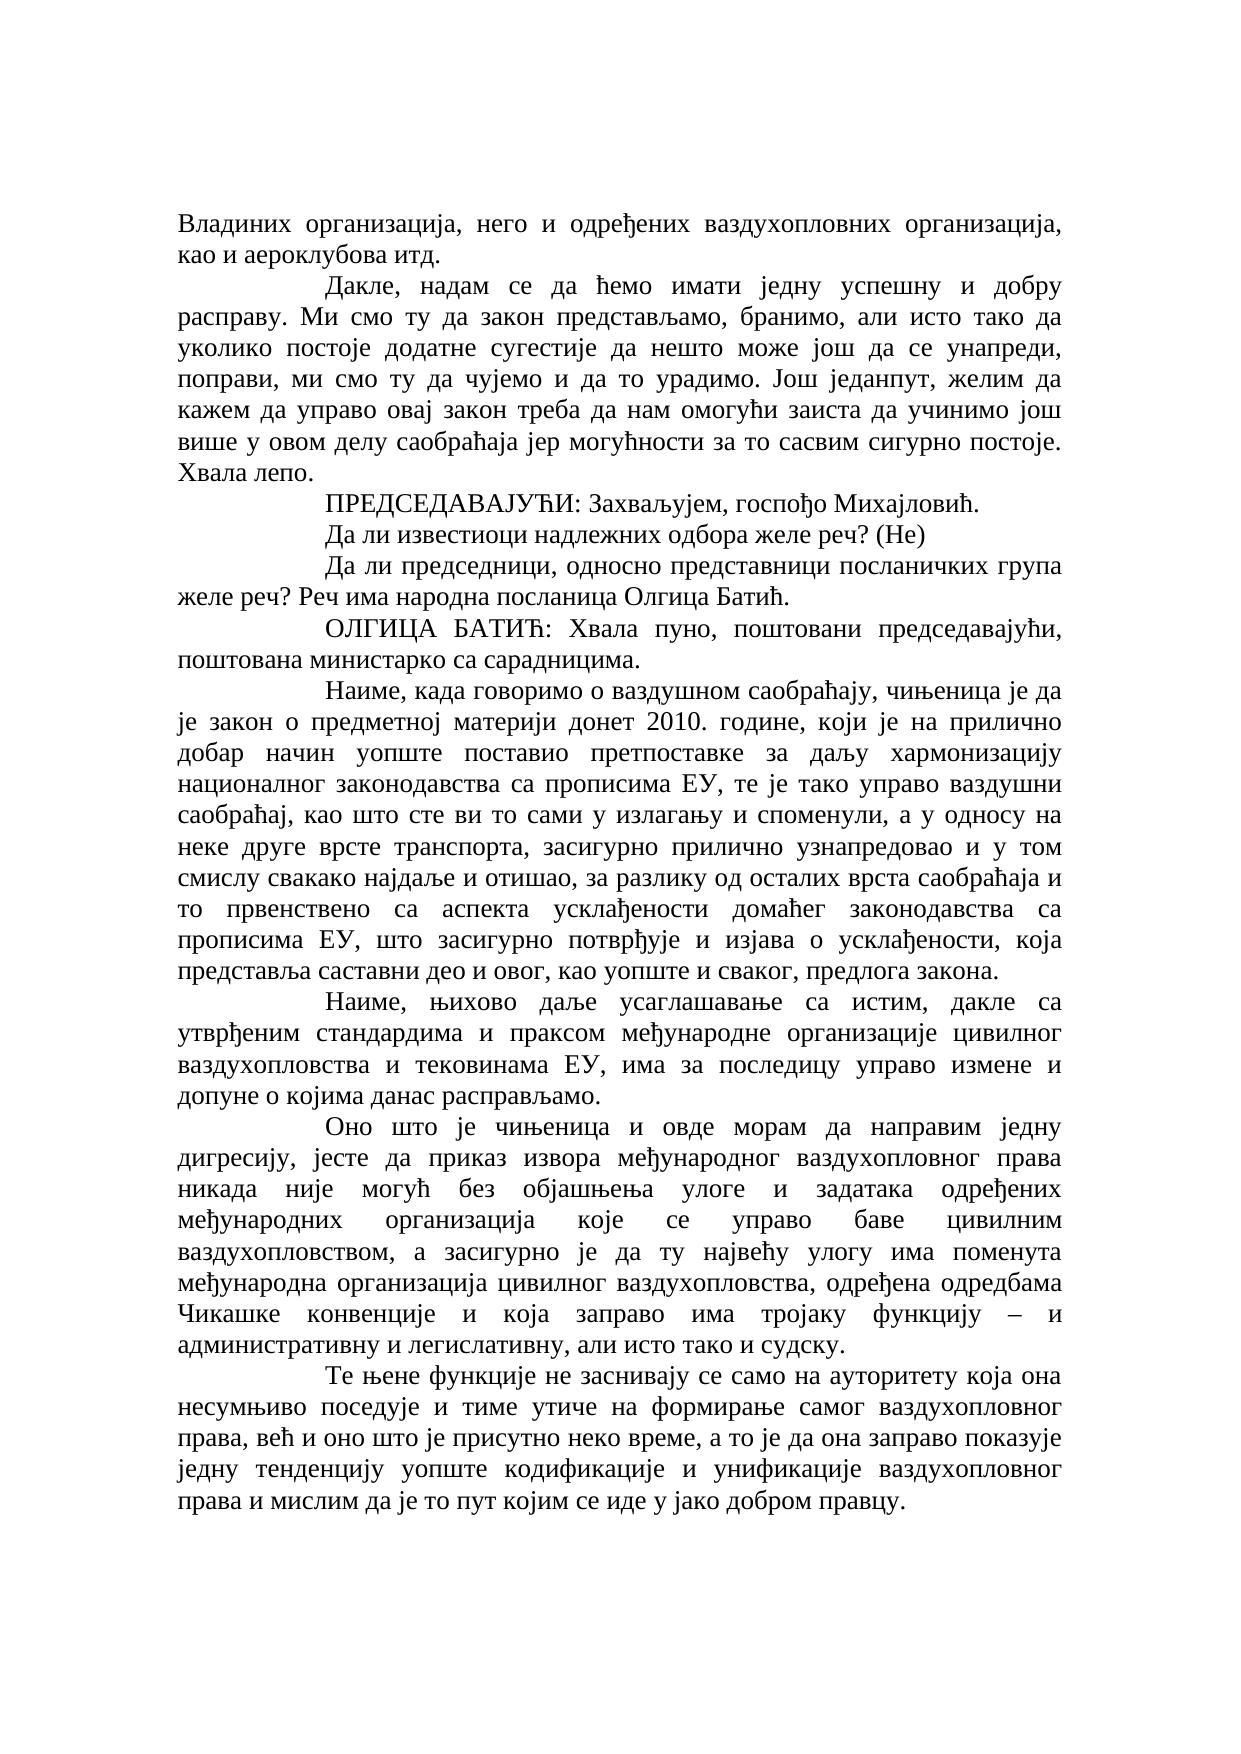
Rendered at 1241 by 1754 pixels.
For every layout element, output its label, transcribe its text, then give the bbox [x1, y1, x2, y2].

text Наиме, њихово даље усаглашавање са истим, дакле са утврђеним стандардима и праксом међународне организације цивилног ваздухопловства и тековинама ЕУ, има за последицу управо измене и допуне о којима данас расправљамо. [177, 985, 1063, 1110]
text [177, 207, 1063, 269]
text Да ли известиоци надлежних одбора желе реч? (Не) [177, 518, 1063, 549]
text Оно што је чињеница и овде морам да направим једну дигресију, јесте да приказ извора међународног ваздухопловног права никада није могућ без објашњења улоге и задатака одређених међународних организација које се управо баве цивилним ваздухопловством, а засигурно је да ту највећу улогу има поменута међународна организација цивилног ваздухопловства, одређена одредбама Чикашке конвенције и која заправо има тројаку функцију – и административну и легислативну, али исто тако и судску. [177, 1110, 1063, 1359]
text ПРЕДСЕДАВАЈУЋИ: Захваљујем, госпођо Михајловић. [177, 487, 1063, 518]
text ОЛГИЦА БАТИЋ: Хвала пуно, поштовани председавајући, поштована министарко са сарадницима. [177, 612, 1063, 674]
text Наиме, када говоримо о ваздушном саобраћају, чињеница је да је закон о предметној материји донет 2010. године, који је на прилично добар начин уопште поставио претпоставке за даљу хармонизацију националног законодавства са прописима ЕУ, те је тако управо ваздушни саобраћај, као што сте ви то сами у излагању и споменули, а у односу на неке друге врсте транспорта, засигурно прилично узнапредовао и у том смислу свакако најдаље и отишао, за разлику од осталих врста саобраћаја и то првенствено са аспекта усклађености домаћег законодавства са прописима ЕУ, што засигурно потврђује и изјава о усклађености, која представља саставни део и овог, као уопште и сваког, предлога закона. [177, 674, 1063, 985]
text Те њене функције не заснивају се само на ауторитету која она несумњиво поседује и тиме утиче на формирање самог ваздухопловног права, већ и оно што је присутно неко време, а то је да она заправо показује једну тенденцију уопште кодификације и унификације ваздухопловног права и мислим да је то пут којим се иде у јако добром правцу. [177, 1359, 1063, 1515]
text Да ли председници, односно представници посланичких група желе реч? Реч има народна посланица Олгица Батић. [177, 549, 1063, 612]
text Дакле, надам се да ћемо имати једну успешну и добру расправу. Ми смо ту да закон представљамо, бранимо, али исто тако да уколико постоје додатне сугестије да нешто може још да се унапреди, поправи, ми смо ту да чујемо и да то урадимо. Још једанпут, желим да кажем да управо овај закон треба да нам омогући заиста да учинимо још више у овом делу саобраћаја јер могућности за то сасвим сигурно постоје. Хвала лепо. [177, 269, 1063, 487]
